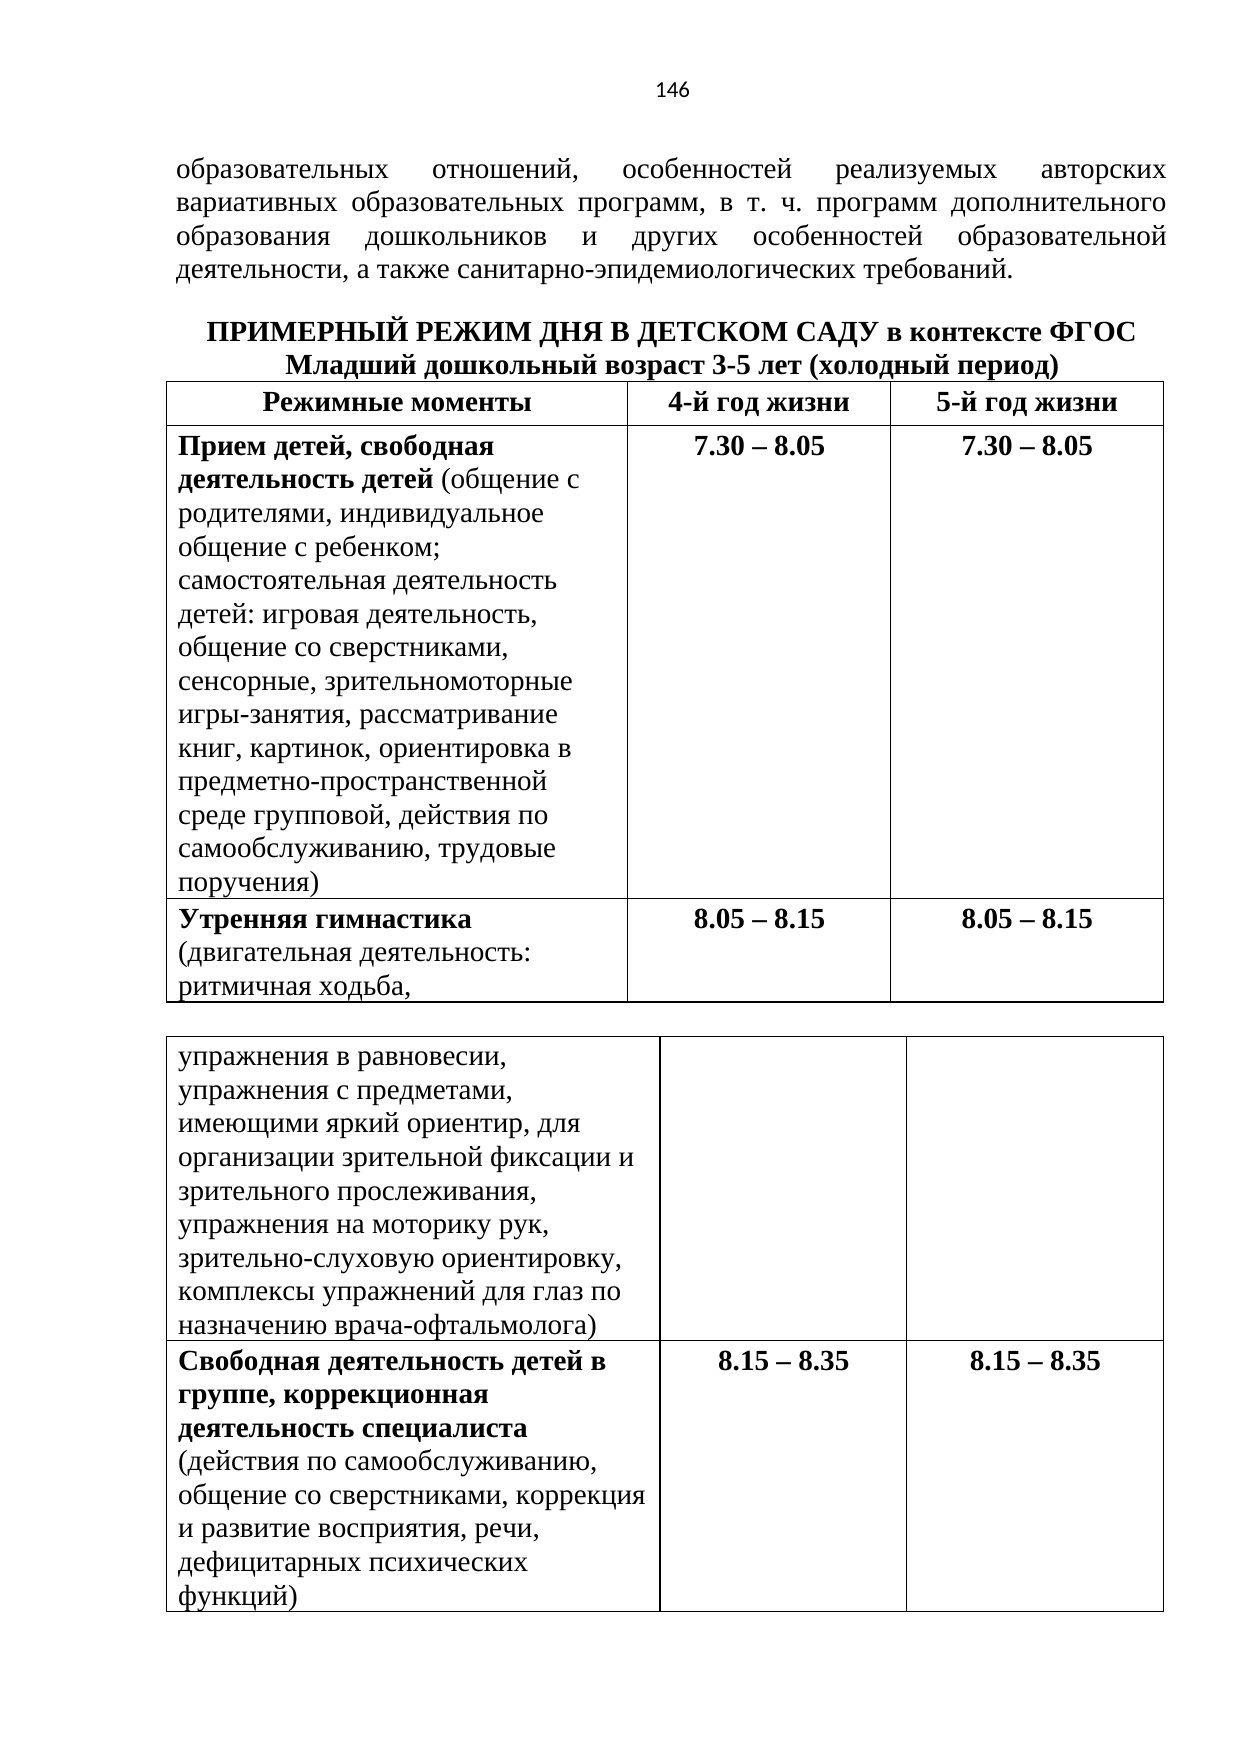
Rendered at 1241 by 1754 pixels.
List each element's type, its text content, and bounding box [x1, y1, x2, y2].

table_header [661, 1037, 906, 1340]
table_cell 7.30 – 8.05 [628, 426, 890, 898]
table_header 5-й год жизни [891, 382, 1163, 425]
table_cell Прием детей, свободная деятельность детей (общение с родителями, индивидуальное общение с ребенком; самостоятельная деятельность детей: игровая деятельность, общение со сверстниками, сенсорные, зрительномоторные игры-занятия, рассматривание книг, картинок, ориентировка в предметно-пространственной среде групповой, действия по самообслуживанию, трудовые поручения) [167, 426, 627, 898]
table_cell 8.05 – 8.15 [628, 899, 890, 1001]
table_cell 8.05 – 8.15 [891, 899, 1163, 1001]
table_header упражнения в равновесии, упражнения с предметами, имеющими яркий ориентир, для организации зрительной фиксации и зрительного прослеживания, упражнения на моторику рук, зрительно-слуховую ориентировку, комплексы упражнений для глаз по назначению врача-офтальмолога) [167, 1037, 659, 1340]
text ПРИМЕРНЫЙ РЕЖИМ ДНЯ В ДЕТСКОМ САДУ в контексте ФГОС Младший дошкольный возраст 3-5 лет (холодный период) [192, 314, 1151, 381]
table_header 4-й год жизни [628, 382, 890, 425]
table_header Режимные моменты [167, 382, 627, 425]
table_header [907, 1037, 1163, 1340]
table_cell 8.15 – 8.35 [661, 1341, 906, 1611]
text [176, 151, 1167, 285]
table_cell Утренняя гимнастика (двигательная деятельность: ритмичная ходьба, [167, 899, 627, 1001]
table_cell 8.15 – 8.35 [907, 1341, 1163, 1611]
table_cell 7.30 – 8.05 [891, 426, 1163, 898]
table_cell Свободная деятельность детей в группе, коррекционная деятельность специалиста (действия по самообслуживанию, общение со сверстниками, коррекция и развитие восприятия, речи, дефицитарных психических функций) [167, 1341, 659, 1611]
